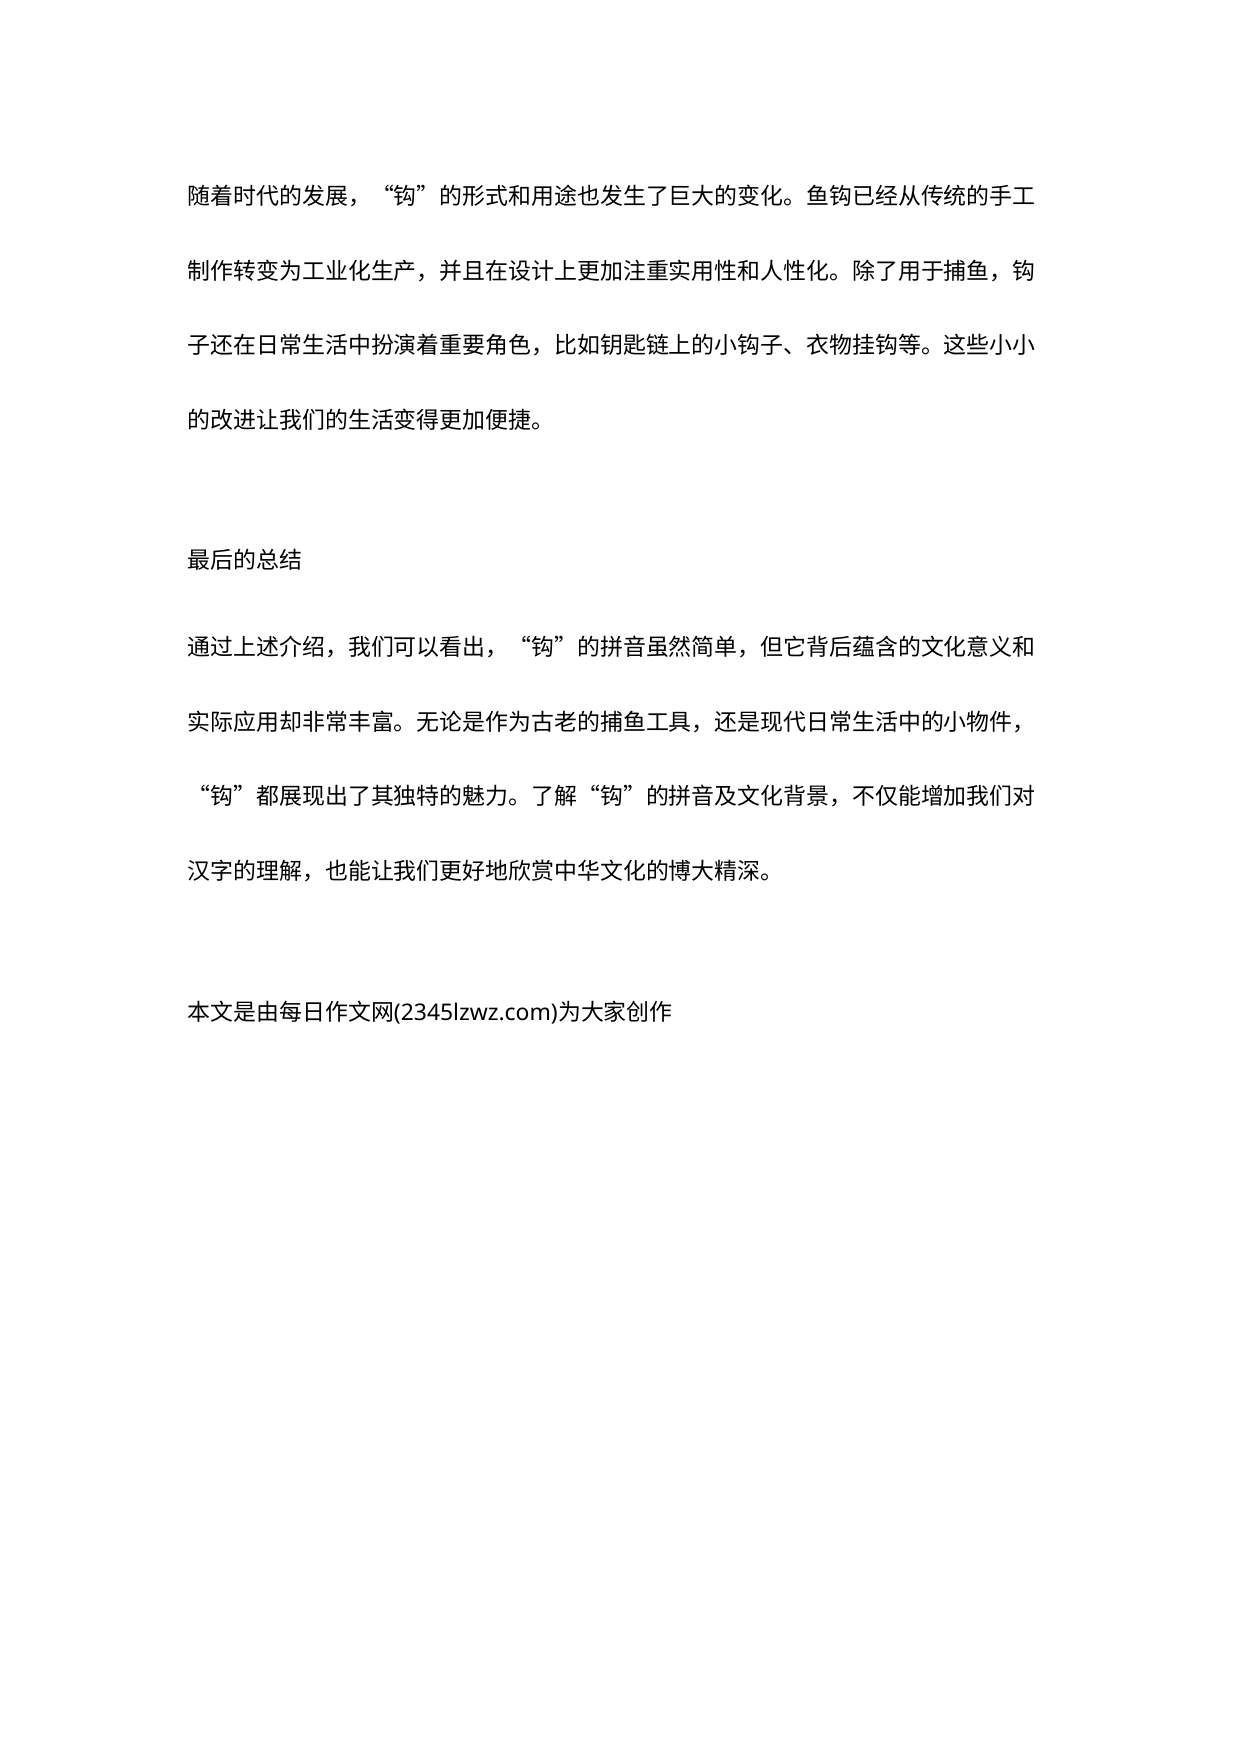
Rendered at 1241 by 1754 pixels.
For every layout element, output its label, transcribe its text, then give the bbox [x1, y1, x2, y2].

text 随着时代的发展，“钩”的形式和用途也发生了巨大的变化。鱼钩已经从传统的手工制作转变为工业化生产，并且在设计上更加注重实用性和人性化。除了用于捕鱼，钩子还在日常生活中扮演着重要角色，比如钥匙链上的小钩子、衣物挂钩等。这些小小的改进让我们的生活变得更加便捷。 [187, 162, 1053, 451]
text 通过上述介绍，我们可以看出，“钩”的拼音虽然简单，但它背后蕴含的文化意义和实际应用却非常丰富。无论是作为古老的捕鱼工具，还是现代日常生活中的小物件，“钩”都展现出了其独特的魅力。了解“钩”的拼音及文化背景，不仅能增加我们对汉字的理解，也能让我们更好地欣赏中华文化的博大精深。 [187, 613, 1053, 902]
text 最后的总结 [187, 526, 1053, 591]
text 本文是由每日作文网(2345lzwz.com)为大家创作 [187, 977, 1053, 1042]
